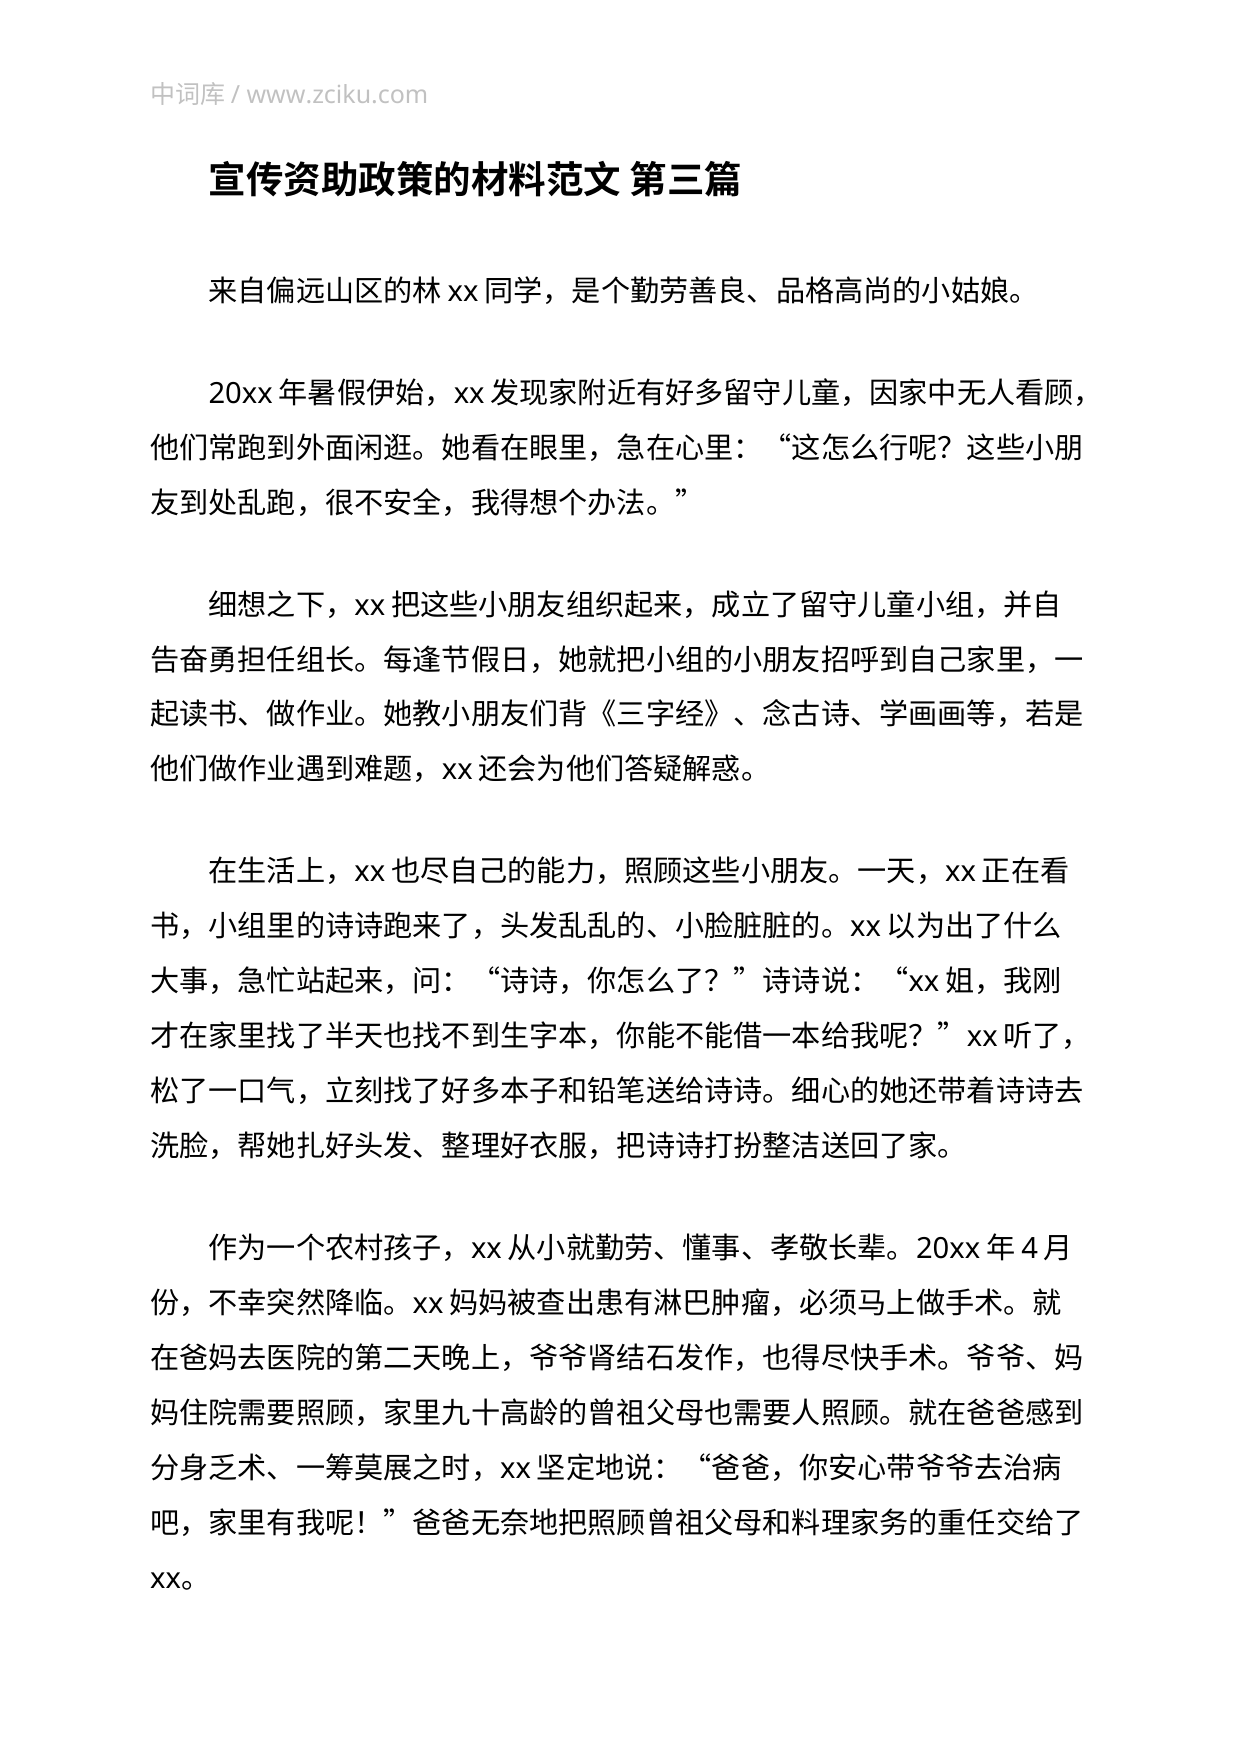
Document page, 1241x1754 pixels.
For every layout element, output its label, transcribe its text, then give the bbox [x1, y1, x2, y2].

text 在生活上，xx也尽自己的能力，照顾这些小朋友。一天，xx正在看书，小组里的诗诗跑来了，头发乱乱的、小脸脏脏的。xx以为出了什么大事，急忙站起来，问：“诗诗，你怎么了？”诗诗说：“xx姐，我刚才在家里找了半天也找不到生字本，你能不能借一本给我呢？”xx听了，松了一口气，立刻找了好多本子和铅笔送给诗诗。细心的她还带着诗诗去洗脸，帮她扎好头发、整理好衣服，把诗诗打扮整洁送回了家。 [150, 848, 1090, 1165]
text 来自偏远山区的林xx同学，是个勤劳善良、品格高尚的小姑娘。 [150, 267, 1090, 310]
text 作为一个农村孩子，xx从小就勤劳、懂事、孝敬长辈。20xx年4月份，不幸突然降临。xx妈妈被查出患有淋巴肿瘤，必须马上做手术。就在爸妈去医院的第二天晚上，爷爷肾结石发作，也得尽快手术。爷爷、妈妈住院需要照顾，家里九十高龄的曾祖父母也需要人照顾。就在爸爸感到分身乏术、一筹莫展之时，xx坚定地说：“爸爸，你安心带爷爷去治病吧，家里有我呢！”爸爸无奈地把照顾曾祖父母和料理家务的重任交给了xx。 [150, 1224, 1090, 1597]
text 20xx年暑假伊始，xx发现家附近有好多留守儿童，因家中无人看顾，他们常跑到外面闲逛。她看在眼里，急在心里：“这怎么行呢？这些小朋友到处乱跑，很不安全，我得想个办法。” [150, 369, 1090, 522]
text 细想之下，xx把这些小朋友组织起来，成立了留守儿童小组，并自告奋勇担任组长。每逢节假日，她就把小组的小朋友招呼到自己家里，一起读书、做作业。她教小朋友们背《三字经》、念古诗、学画画等，若是他们做作业遇到难题，xx还会为他们答疑解惑。 [150, 581, 1090, 788]
text 宣传资助政策的材料范文 第三篇 [150, 150, 1090, 204]
